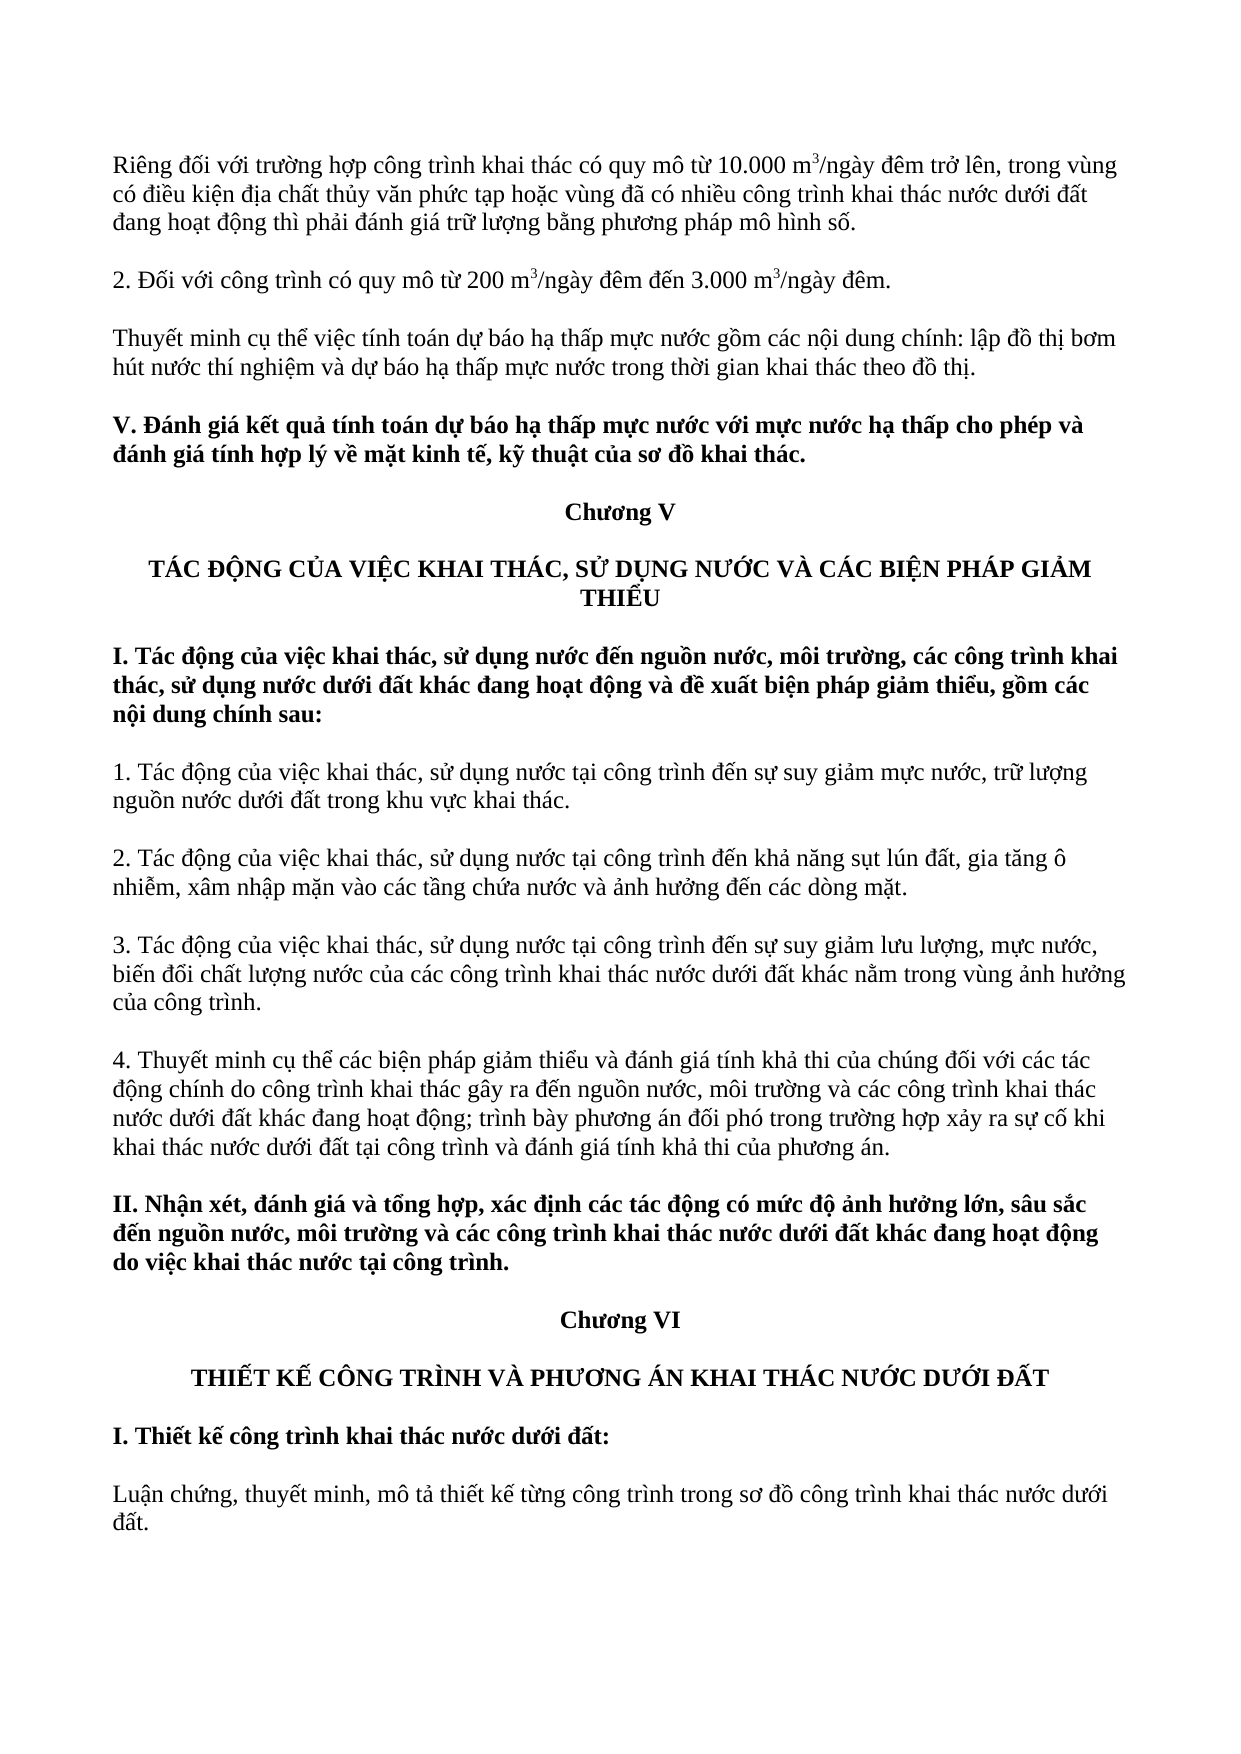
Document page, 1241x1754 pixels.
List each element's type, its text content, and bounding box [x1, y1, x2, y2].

text THIẾT KẾ CÔNG TRÌNH VÀ PHƯƠNG ÁN KHAI THÁC NƯỚC DƯỚI ĐẤT [112, 1363, 1128, 1392]
text Riêng đối với trường hợp công trình khai thác có quy mô từ 10.000 m3/ngày đêm trở lên, trong vùng có điều kiện địa chất thủy văn phức tạp hoặc vùng đã có nhiều công trình khai thác nước dưới đất đang hoạt động thì phải đánh giá trữ lượng bằng phương pháp mô hình số. [112, 150, 1128, 236]
text I. Thiết kế công trình khai thác nước dưới đất: [112, 1421, 1128, 1449]
text 4. Thuyết minh cụ thể các biện pháp giảm thiểu và đánh giá tính khả thi của chúng đối với các tác động chính do công trình khai thác gây ra đến nguồn nước, môi trường và các công trình khai thác nước dưới đất khác đang hoạt động; trình bày phương án đối phó trong trường hợp xảy ra sự cố khi khai thác nước dưới đất tại công trình và đánh giá tính khả thi của phương án. [112, 1045, 1128, 1160]
text TÁC ĐỘNG CỦA VIỆC KHAI THÁC, SỬ DỤNG NƯỚC VÀ CÁC BIỆN PHÁP GIẢM THIỂU [112, 554, 1128, 612]
text 2. Đối với công trình có quy mô từ 200 m3/ngày đêm đến 3.000 m3/ngày đêm. [112, 265, 1128, 294]
text 3. Tác động của việc khai thác, sử dụng nước tại công trình đến sự suy giảm lưu lượng, mực nước, biến đổi chất lượng nước của các công trình khai thác nước dưới đất khác nằm trong vùng ảnh hưởng của công trình. [112, 930, 1128, 1016]
text 2. Tác động của việc khai thác, sử dụng nước tại công trình đến khả năng sụt lún đất, gia tăng ô nhiễm, xâm nhập mặn vào các tầng chứa nước và ảnh hưởng đến các dòng mặt. [112, 843, 1128, 901]
text Chương VI [112, 1305, 1128, 1334]
text 1. Tác động của việc khai thác, sử dụng nước tại công trình đến sự suy giảm mực nước, trữ lượng nguồn nước dưới đất trong khu vực khai thác. [112, 757, 1128, 814]
text Thuyết minh cụ thể việc tính toán dự báo hạ thấp mực nước gồm các nội dung chính: lập đồ thị bơm hút nước thí nghiệm và dự báo hạ thấp mực nước trong thời gian khai thác theo đồ thị. [112, 323, 1128, 381]
text V. Đánh giá kết quả tính toán dự báo hạ thấp mực nước với mực nước hạ thấp cho phép và đánh giá tính hợp lý về mặt kinh tế, kỹ thuật của sơ đồ khai thác. [112, 410, 1128, 467]
text Chương V [112, 497, 1128, 525]
text I. Tác động của việc khai thác, sử dụng nước đến nguồn nước, môi trường, các công trình khai thác, sử dụng nước dưới đất khác đang hoạt động và đề xuất biện pháp giảm thiểu, gồm các nội dung chính sau: [112, 641, 1128, 727]
text II. Nhận xét, đánh giá và tổng hợp, xác định các tác động có mức độ ảnh hưởng lớn, sâu sắc đến nguồn nước, môi trường và các công trình khai thác nước dưới đất khác đang hoạt động do việc khai thác nước tại công trình. [112, 1189, 1128, 1276]
text Luận chứng, thuyết minh, mô tả thiết kế từng công trình trong sơ đồ công trình khai thác nước dưới đất. [112, 1479, 1128, 1536]
